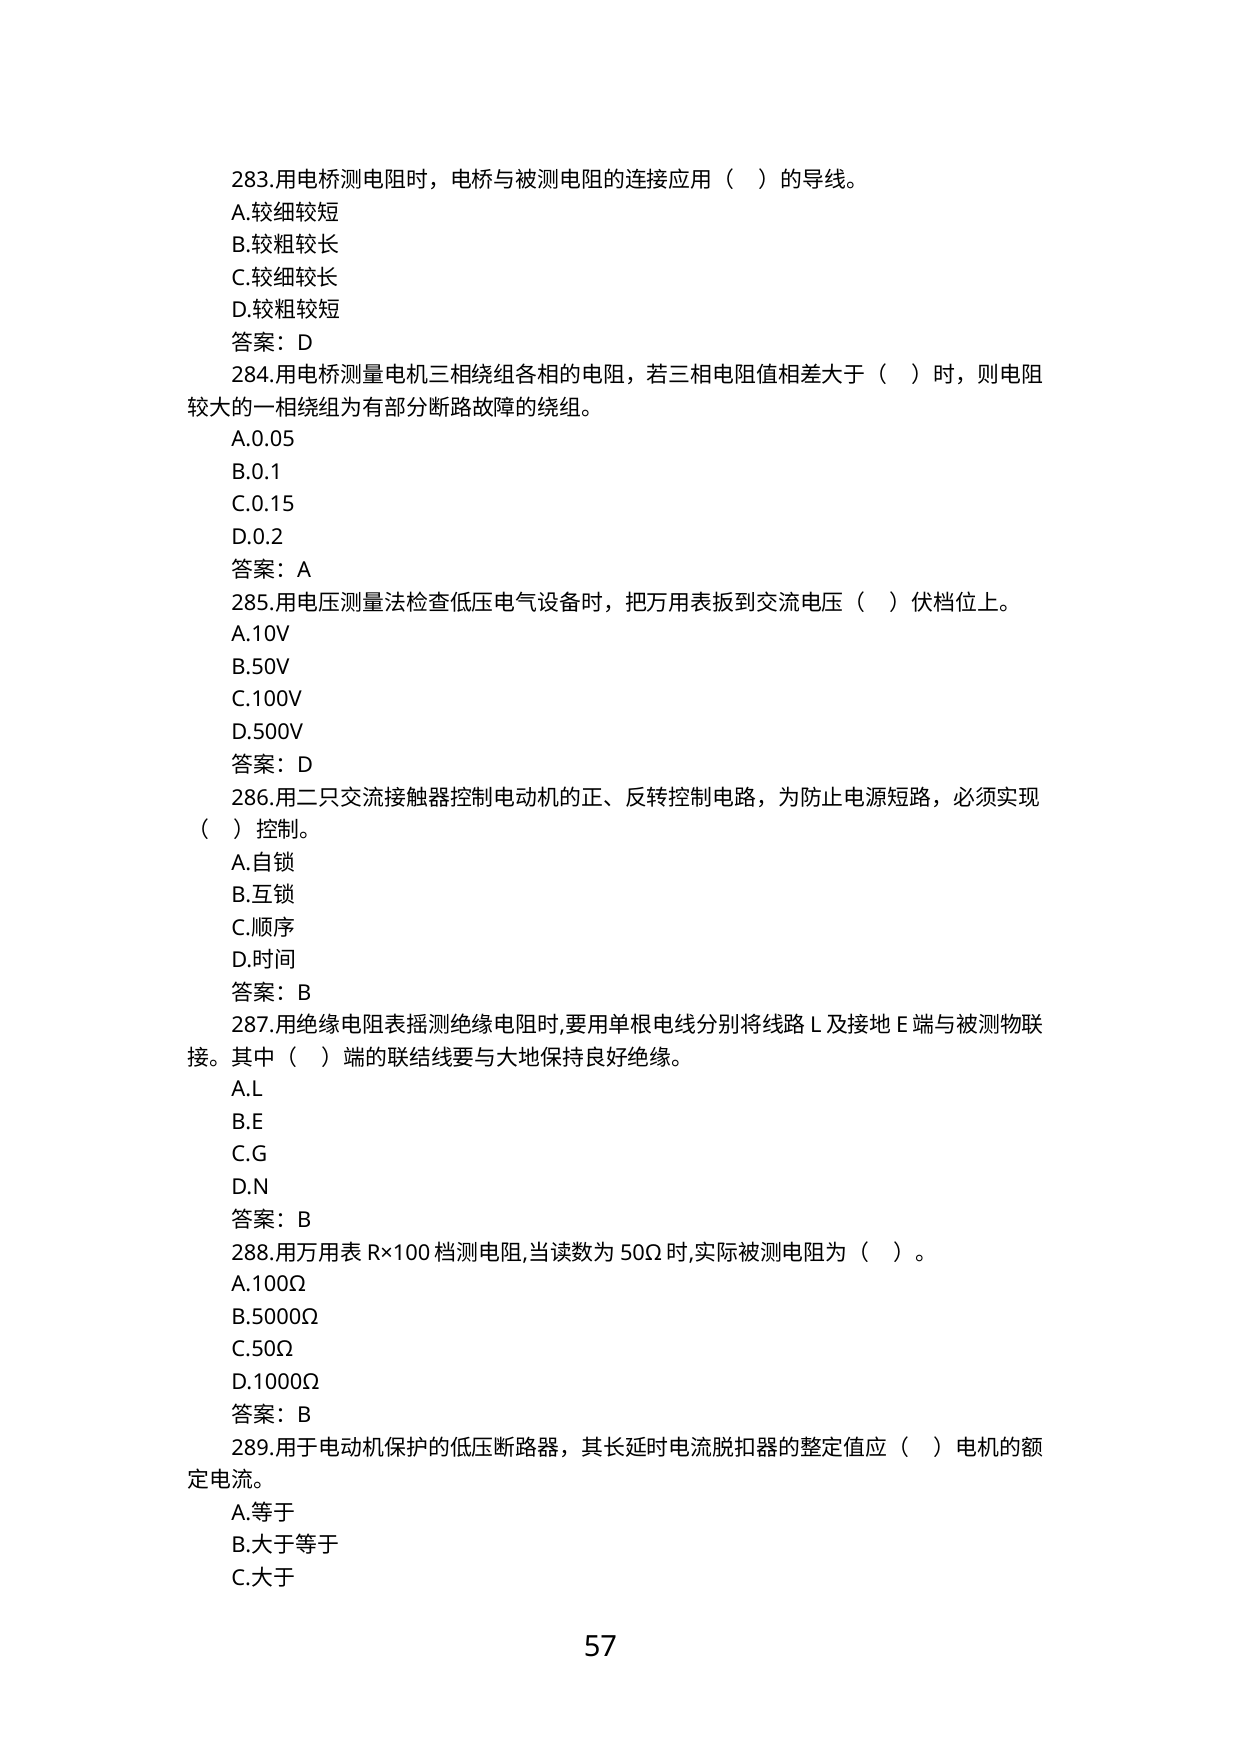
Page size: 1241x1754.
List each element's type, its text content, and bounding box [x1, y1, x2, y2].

text 答案：D [187, 747, 1053, 779]
text A.100Ω [187, 1267, 1053, 1299]
text 284.用电桥测量电机三相绕组各相的电阻，若三相电阻值相差大于（ ）时，则电阻较大的一相绕组为有部分断路故障的绕组。 [187, 357, 1053, 422]
text 286.用二只交流接触器控制电动机的正、反转控制电路，为防止电源短路，必须实现（ ）控制。 [187, 779, 1053, 844]
text B.E [187, 1104, 1053, 1137]
text D.较粗较短 [187, 292, 1053, 324]
text 答案：B [187, 1202, 1053, 1234]
text 答案：B [187, 974, 1053, 1007]
text 288.用万用表R×100档测电阻,当读数为50Ω时,实际被测电阻为（ ）。 [187, 1234, 1053, 1267]
text A.等于 [187, 1494, 1053, 1527]
text C.顺序 [187, 909, 1053, 942]
text 答案：B [187, 1397, 1053, 1429]
text C.0.15 [187, 487, 1053, 519]
text A.10V [187, 617, 1053, 649]
text D.时间 [187, 942, 1053, 974]
text 287.用绝缘电阻表摇测绝缘电阻时,要用单根电线分别将线路L及接地E端与被测物联接。其中（ ）端的联结线要与大地保持良好绝缘。 [187, 1007, 1053, 1072]
text C.较细较长 [187, 259, 1053, 292]
text 283.用电桥测电阻时，电桥与被测电阻的连接应用（ ）的导线。 [187, 162, 1053, 194]
text C.大于 [187, 1559, 1053, 1592]
text 285.用电压测量法检查低压电气设备时，把万用表扳到交流电压（ ）伏档位上。 [187, 584, 1053, 617]
text A.较细较短 [187, 194, 1053, 227]
text B.0.1 [187, 454, 1053, 487]
text B.50V [187, 649, 1053, 682]
text D.1000Ω [187, 1364, 1053, 1397]
text B.互锁 [187, 877, 1053, 909]
text A.L [187, 1072, 1053, 1104]
text C.50Ω [187, 1332, 1053, 1364]
text D.N [187, 1169, 1053, 1202]
text B.较粗较长 [187, 227, 1053, 259]
text D.0.2 [187, 519, 1053, 552]
text A.0.05 [187, 422, 1053, 454]
text D.500V [187, 714, 1053, 747]
text C.G [187, 1137, 1053, 1169]
text 答案：D [187, 324, 1053, 357]
text 答案：A [187, 552, 1053, 584]
text B.5000Ω [187, 1299, 1053, 1332]
text 289.用于电动机保护的低压断路器，其长延时电流脱扣器的整定值应（ ）电机的额定电流。 [187, 1429, 1053, 1494]
text B.大于等于 [187, 1527, 1053, 1559]
text C.100V [187, 682, 1053, 714]
text A.自锁 [187, 844, 1053, 877]
